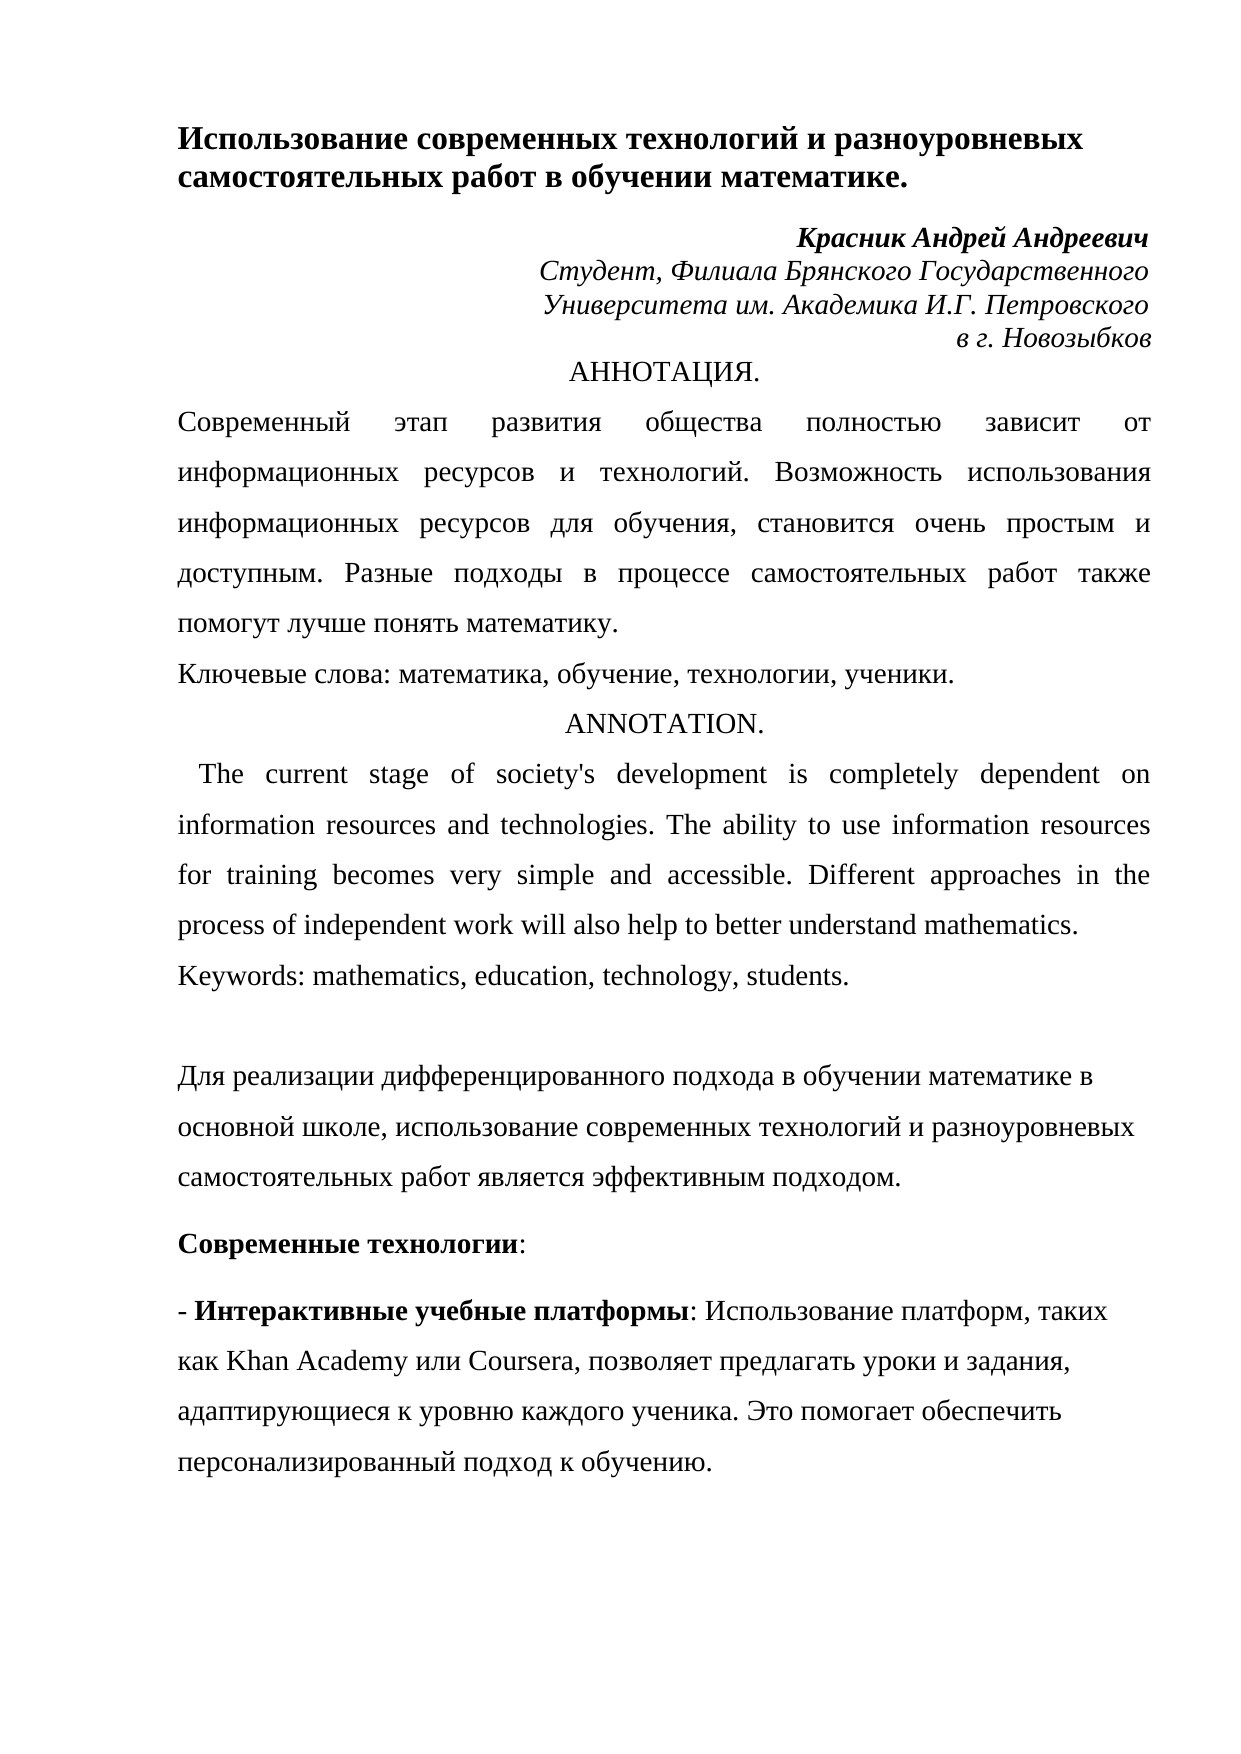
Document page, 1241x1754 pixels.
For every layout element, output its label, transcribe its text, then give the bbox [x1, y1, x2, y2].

text Keywords: mathematics, education, technology, students. [177, 958, 1152, 991]
text Ключевые слова: математика, обучение, технологии, ученики. [177, 656, 1152, 689]
text АННОТАЦИЯ. [177, 354, 1152, 387]
text - Интерактивные учебные платформы: Использование платформ, таких как Khan Academy или Coursera, позволяет предлагать уроки и задания, адаптирующиеся к уровню каждого ученика. Это помогает обеспечить персонализированный подход к обучению. [177, 1293, 1152, 1477]
text Для реализации дифференцированного подхода в обучении математике в основной школе, использование современных технологий и разноуровневых самостоятельных работ является эффективным подходом. [177, 1058, 1152, 1192]
text в г. Новозыбков [177, 320, 1152, 354]
text ANNOTATION. [177, 706, 1152, 740]
text Университета им. Академика И.Г. Петровского [177, 287, 1152, 320]
text The current stage of society's development is completely dependent on information resources and technologies. The ability to use information resources for training becomes very simple and accessible. Different approaches in the process of independent work will also help to better understand mathematics. [177, 756, 1152, 941]
text Студент, Филиала Брянского Государственного [177, 253, 1152, 287]
text Красник Андрей Андреевич [177, 220, 1152, 253]
text Использование современных технологий и разноуровневых самостоятельных работ в обучении математике. [177, 118, 1152, 195]
text Современные технологии: [177, 1226, 1152, 1259]
text Современный этап развития общества полностью зависит от информационных ресурсов и технологий. Возможность использования информационных ресурсов для обучения, становится очень простым и доступным. Разные подходы в процессе самостоятельных работ также помогут лучше понять математику. [177, 404, 1152, 639]
